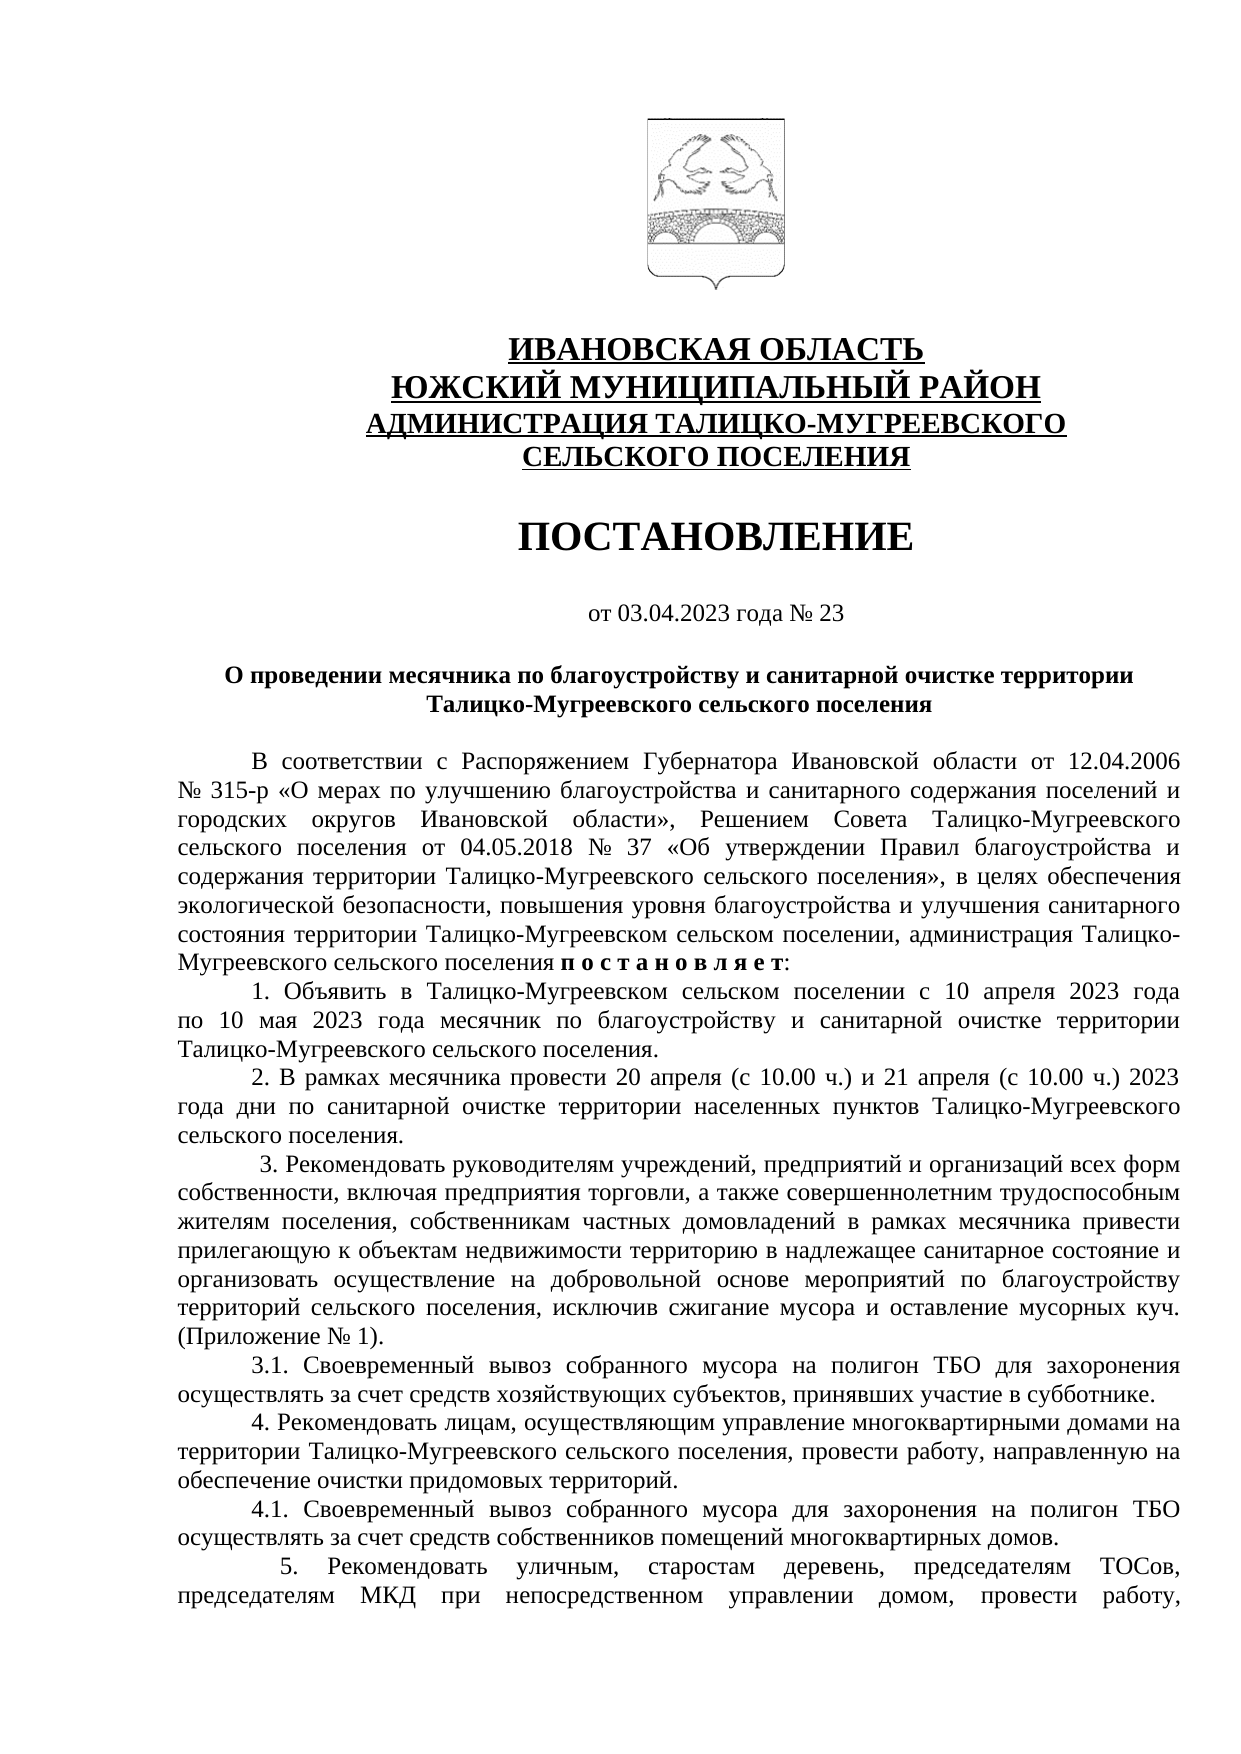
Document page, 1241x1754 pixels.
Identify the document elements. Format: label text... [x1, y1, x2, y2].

text ИВАНОВСКАЯ ОБЛАСТЬ [177, 329, 1181, 368]
text от 03.04.2023 года № 23 [177, 598, 1181, 626]
text 1. Объявить в Талицко-Мугреевском сельском поселении с 10 апреля 2023 года по 10 мая 2023 года месячник по благоустройству и санитарной очистке территории Талицко-Мугреевского сельского поселения. [177, 976, 1181, 1062]
text ЮЖСКИЙ МУНИЦИПАЛЬНЫЙ РАЙОН [177, 368, 1181, 406]
text 4.1. Своевременный вывоз собранного мусора для захоронения на полигон ТБО осуществлять за счет средств собственников помещений многоквартирных домов. [177, 1494, 1181, 1551]
text АДМИНИСТРАЦИЯ ТАЛИЦКО-МУГРЕЕВСКОГО [177, 406, 1181, 439]
text В соответствии с Распоряжением Губернатора Ивановской области от 12.04.2006 № 315-р «О мерах по улучшению благоустройства и санитарного содержания поселений и городских округов Ивановской области», Решением Совета Талицко-Мугреевского сельского поселения от 04.05.2018 № 37 «Об утверждении Правил благоустройства и содержания территории Талицко-Мугреевского сельского поселения», в целях обеспечения экологической безопасности, повышения уровня благоустройства и улучшения санитарного состояния территории Талицко-Мугреевском сельском поселении, администрация Талицко-Мугреевского сельского поселения п о с т а н о в л я е т: [177, 746, 1181, 976]
text 3.1. Своевременный вывоз собранного мусора на полигон ТБО для захоронения осуществлять за счет средств хозяйствующих субъектов, принявших участие в субботнике. [177, 1350, 1181, 1407]
text ПОСТАНОВЛЕНИЕ [177, 511, 1181, 559]
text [177, 1551, 1181, 1609]
picture [647, 118, 785, 291]
text О проведении месячника по благоустройству и санитарной очистке территории [177, 660, 1181, 689]
text Талицко-Мугреевского сельского поселения [177, 689, 1181, 717]
text 3. Рекомендовать руководителям учреждений, предприятий и организаций всех форм собственности, включая предприятия торговли, а также совершеннолетним трудоспособным жителям поселения, собственникам частных домовладений в рамках месячника привести прилегающую к объектам недвижимости территорию в надлежащее санитарное состояние и организовать осуществление на добровольной основе мероприятий по благоустройству территорий сельского поселения, исключив сжигание мусора и оставление мусорных куч. (Приложение № 1). [177, 1149, 1181, 1350]
text 2. В рамках месячника провести 20 апреля (с 10.00 ч.) и 21 апреля (с 10.00 ч.) 2023 года дни по санитарной очистке территории населенных пунктов Талицко-Мугреевского сельского поселения. [177, 1062, 1181, 1149]
text СЕЛЬСКОГО ПОСЕЛЕНИЯ [177, 439, 1181, 473]
text 4. Рекомендовать лицам, осуществляющим управление многоквартирными домами на территории Талицко-Мугреевского сельского поселения, провести работу, направленную на обеспечение очистки придомовых территорий. [177, 1407, 1181, 1494]
